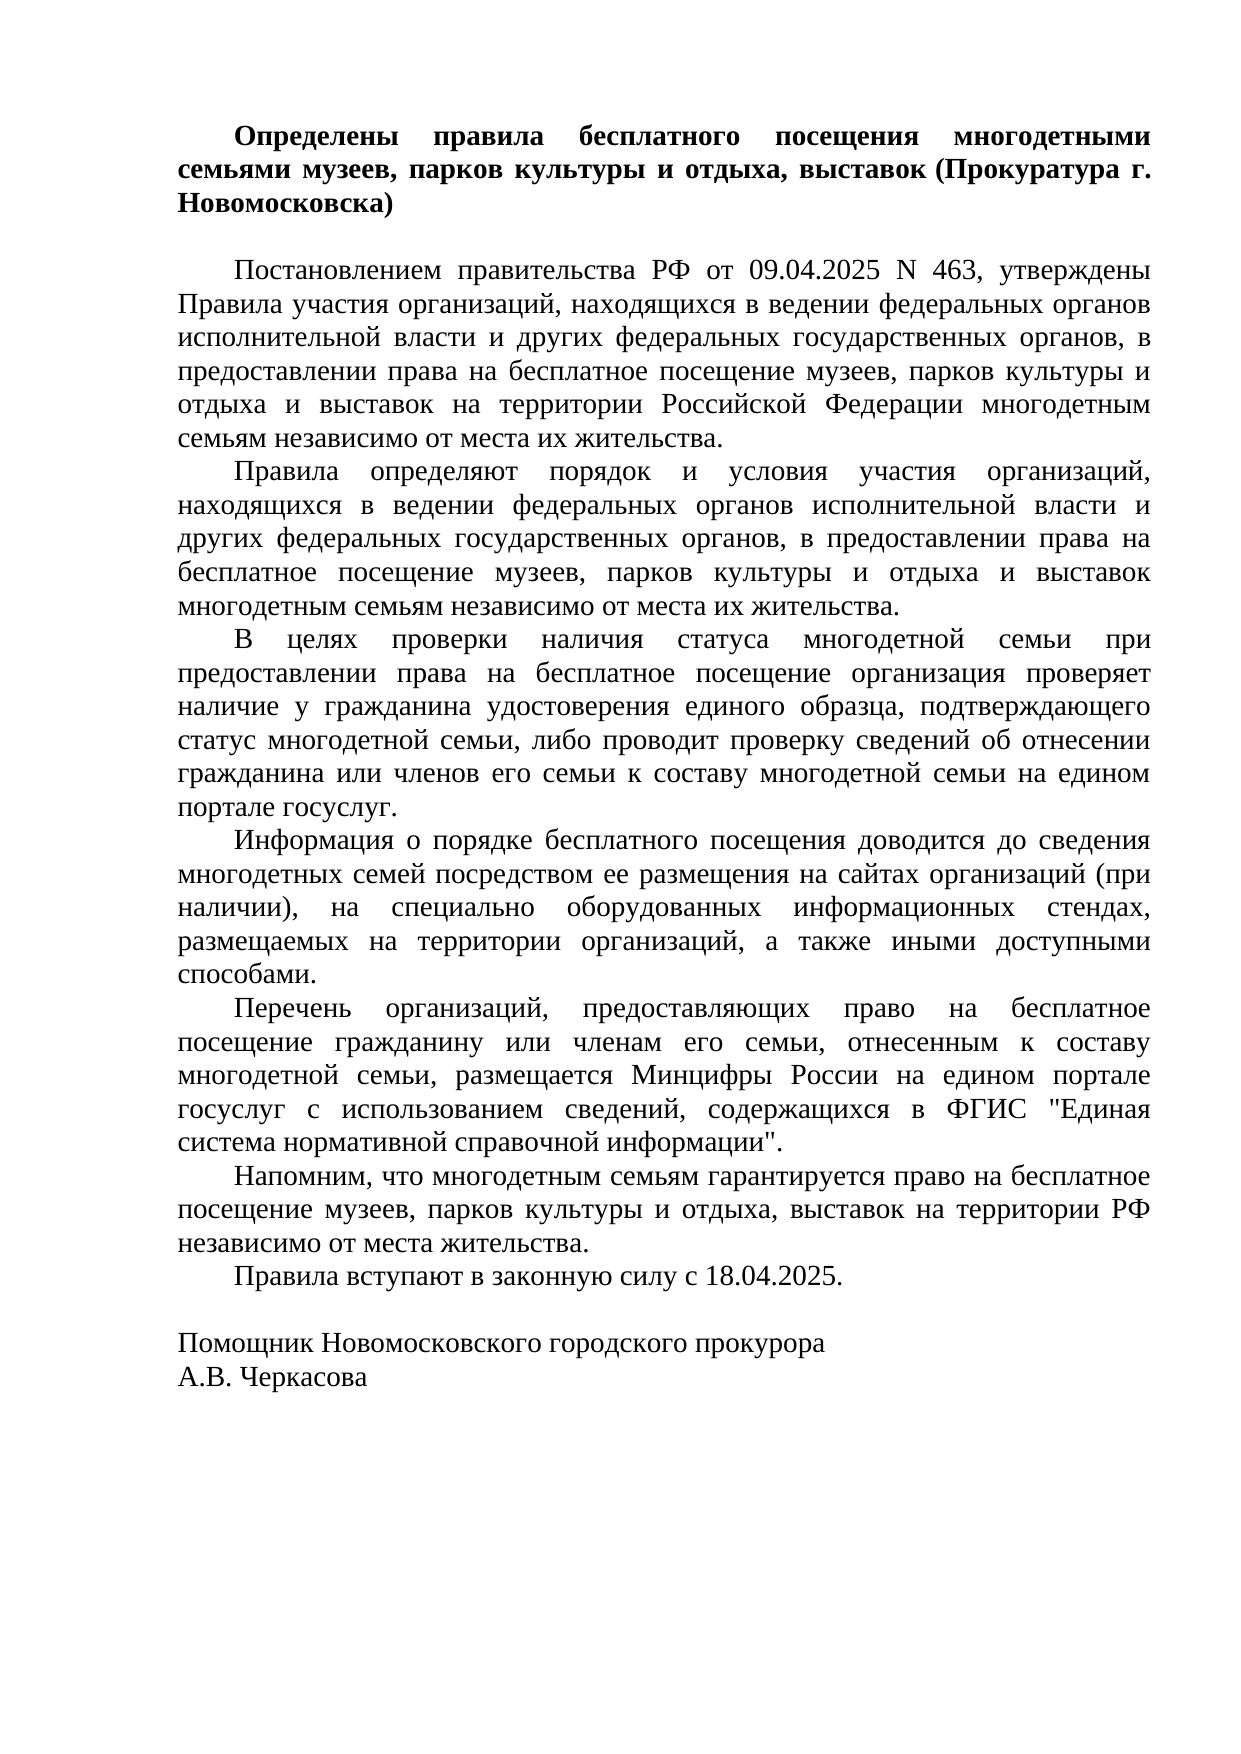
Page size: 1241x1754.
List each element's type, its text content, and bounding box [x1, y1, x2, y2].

text Перечень организаций, предоставляющих право на бесплатное посещение гражданину или членам его семьи, отнесенным к составу многодетной семьи, размещается Минцифры России на едином портале госуслуг с использованием сведений, содержащихся в ФГИС "Единая система нормативной справочной информации". [177, 990, 1152, 1158]
text В целях проверки наличия статуса многодетной семьи при предоставлении права на бесплатное посещение организация проверяет наличие у гражданина удостоверения единого образца, подтверждающего статус многодетной семьи, либо проводит проверку сведений об отнесении гражданина или членов его семьи к составу многодетной семьи на едином портале госуслуг. [177, 621, 1152, 822]
text Постановлением правительства РФ от 09.04.2025 N 463, утверждены Правила участия организаций, находящихся в ведении федеральных органов исполнительной власти и других федеральных государственных органов, в предоставлении права на бесплатное посещение музеев, парков культуры и отдыха и выставок на территории Российской Федерации многодетным семьям независимо от места их жительства. [177, 252, 1152, 453]
text Определены правила бесплатного посещения многодетными семьями музеев, парков культуры и отдыха, выставок (Прокуратура г. Новомосковска) [177, 118, 1152, 219]
text Информация о порядке бесплатного посещения доводится до сведения многодетных семей посредством ее размещения на сайтах организаций (при наличии), на специально оборудованных информационных стендах, размещаемых на территории организаций, а также иными доступными способами. [177, 822, 1152, 990]
text А.В. Черкасова [177, 1359, 1152, 1393]
text Помощник Новомосковского городского прокурора [177, 1326, 1152, 1359]
text Напомним, что многодетным семьям гарантируется право на бесплатное посещение музеев, парков культуры и отдыха, выставок на территории РФ независимо от места жительства. [177, 1158, 1152, 1258]
text Правила определяют порядок и условия участия организаций, находящихся в ведении федеральных органов исполнительной власти и других федеральных государственных органов, в предоставлении права на бесплатное посещение музеев, парков культуры и отдыха и выставок многодетным семьям независимо от места их жительства. [177, 453, 1152, 621]
text Правила вступают в законную силу с 18.04.2025. [177, 1258, 1152, 1292]
